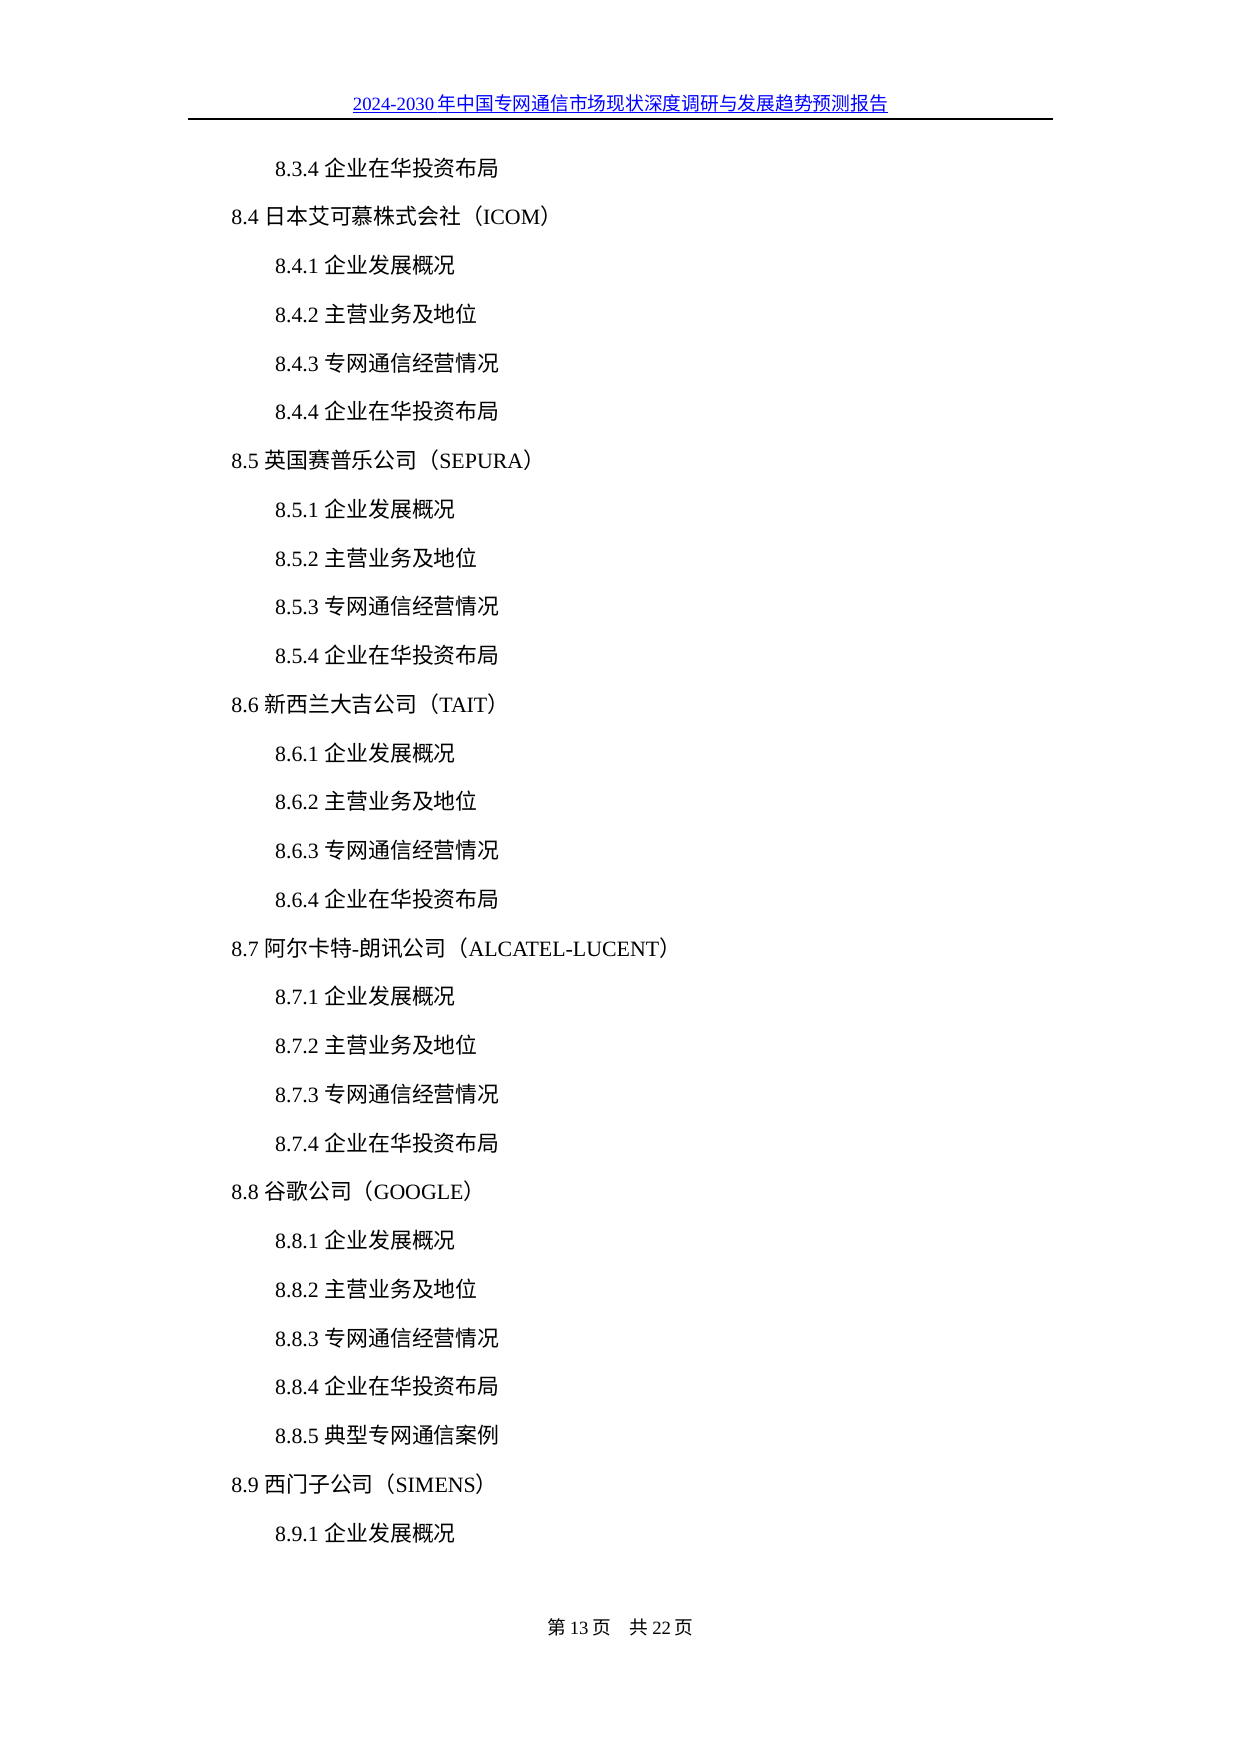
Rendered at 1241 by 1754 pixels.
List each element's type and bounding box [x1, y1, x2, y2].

text [187, 150, 1053, 1548]
